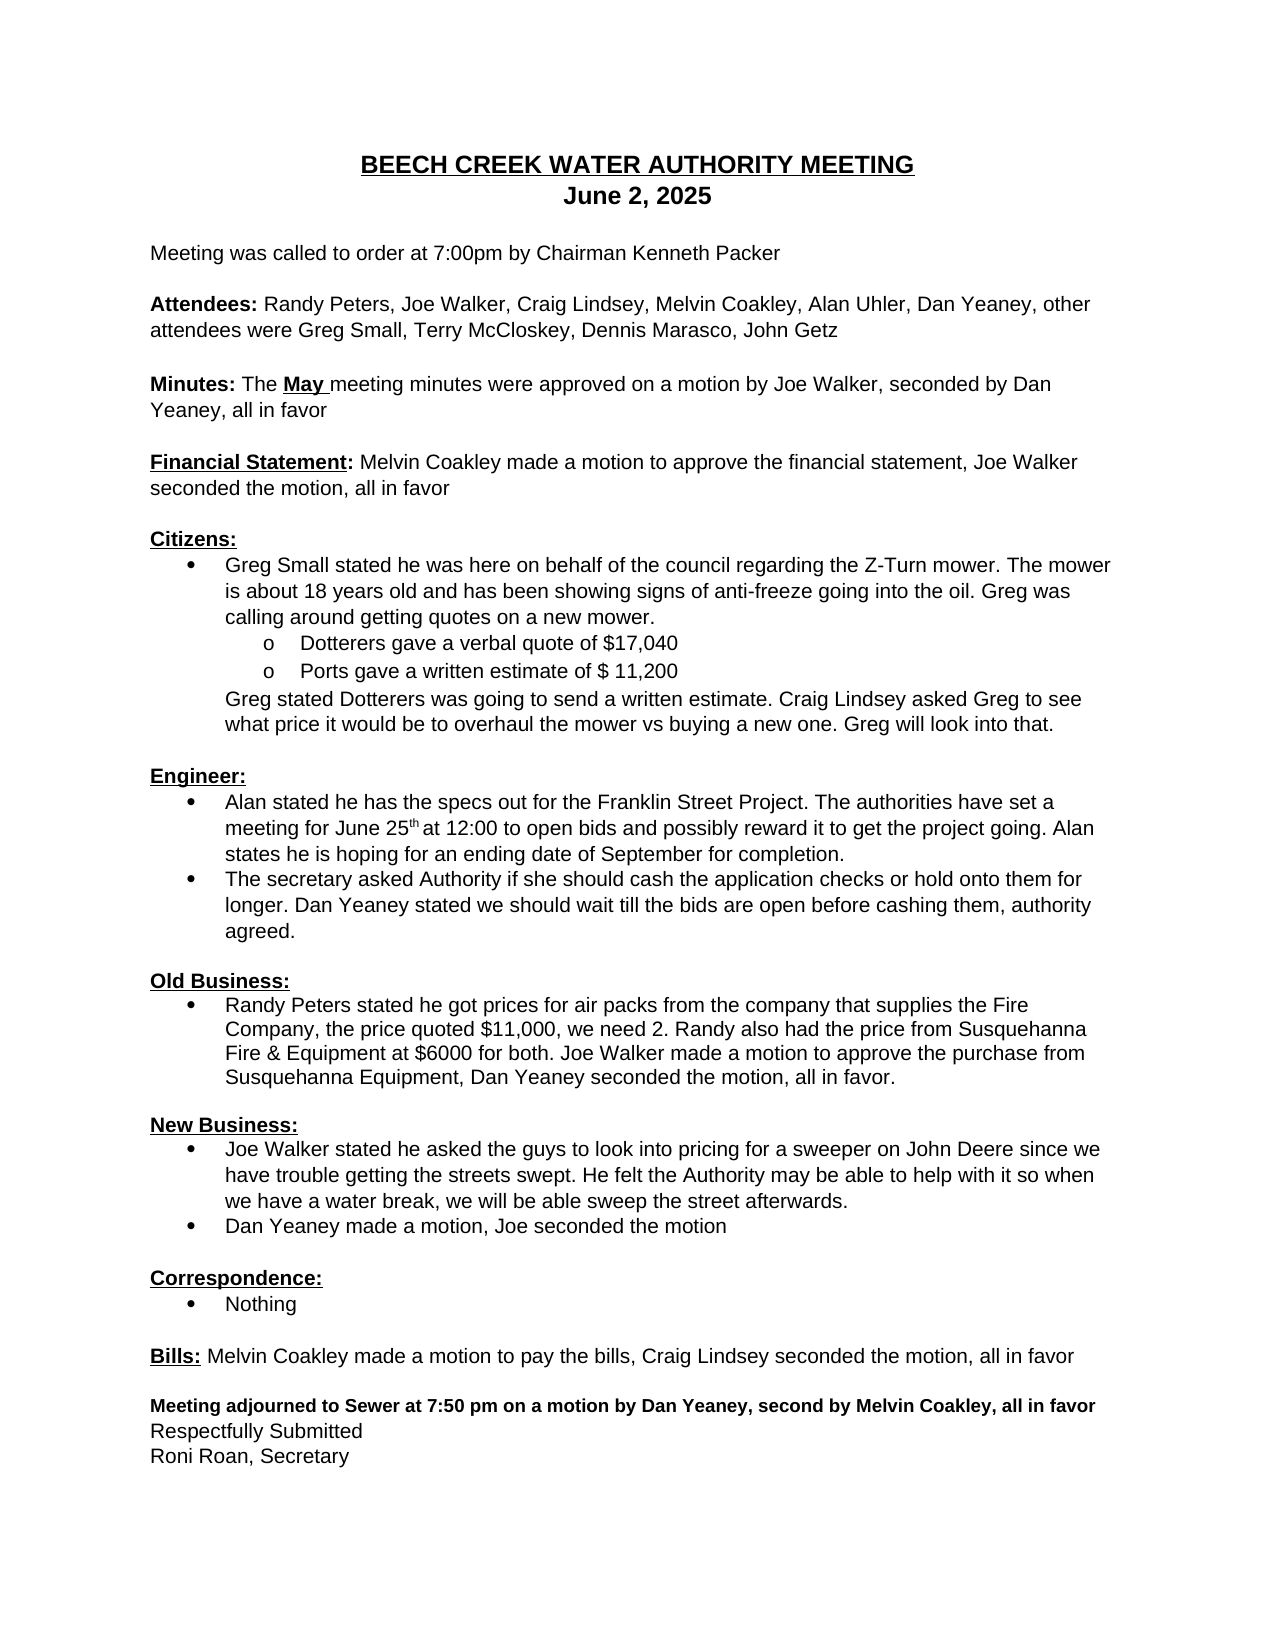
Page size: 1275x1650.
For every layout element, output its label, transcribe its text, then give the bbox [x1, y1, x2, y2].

text Bills: Melvin Coakley made a motion to pay the bills, Craig Lindsey seconded the motion, all in favor [150, 1344, 1125, 1368]
text Financial Statement: Melvin Coakley made a motion to approve the financial statement, Joe Walker seconded the motion, all in favor [150, 450, 1125, 499]
text Citizens: [150, 527, 1125, 551]
text Correspondence: [150, 1266, 1125, 1290]
text Roni Roan, Secretary [150, 1444, 1125, 1468]
text BEECH CREEK WATER AUTHORITY MEETING [150, 150, 1125, 179]
list Dan Yeaney made a motion, Joe seconded the motion [187, 1214, 1125, 1238]
list Nothing [187, 1292, 1125, 1316]
list Dotterers gave a verbal quote of $17,040 [262, 631, 1125, 657]
text New Business: [150, 1113, 1125, 1137]
list The secretary asked Authority if she should cash the application checks or hold onto them for longer. Dan Yeaney stated we should wait till the bids are open before cashing them, authority agreed. [187, 867, 1125, 943]
text Attendees: Randy Peters, Joe Walker, Craig Lindsey, Melvin Coakley, Alan Uhler, Dan Yeaney, other attendees were Greg Small, Terry McCloskey, Dennis Marasco, John Getz [150, 292, 1125, 342]
list Randy Peters stated he got prices for air packs from the company that supplies the Fire Company, the price quoted $11,000, we need 2. Randy also had the price from Susquehanna Fire & Equipment at $6000 for both. Joe Walker made a motion to approve the purchase from Susquehanna Equipment, Dan Yeaney seconded the motion, all in favor. [187, 993, 1125, 1089]
list Joe Walker stated he asked the guys to look into pricing for a sweeper on John Deere since we have trouble getting the streets swept. He felt the Authority may be able to help with it so when we have a water break, we will be able sweep the street afterwards. [187, 1137, 1125, 1212]
text Minutes: The May meeting minutes were approved on a motion by Joe Walker, seconded by Dan Yeaney, all in favor [150, 372, 1125, 422]
list Greg stated Dotterers was going to send a written estimate. Craig Lindsey asked Greg to see what price it would be to overhaul the mower vs buying a new one. Greg will look into that. [225, 686, 1125, 736]
text Respectfully Submitted [150, 1418, 1125, 1442]
text Engineer: [150, 764, 1125, 788]
list Ports gave a written estimate of $ 11,200 [262, 658, 1125, 684]
list Greg Small stated he was here on behalf of the council regarding the Z-Turn mower. The mower is about 18 years old and has been showing signs of anti-freeze going into the oil. Greg was calling around getting quotes on a new mower. [187, 553, 1125, 629]
text Meeting was called to order at 7:00pm by Chairman Kenneth Packer [150, 241, 1125, 264]
text Old Business: [150, 969, 1125, 993]
list Alan stated he has the specs out for the Franklin Street Project. The authorities have set a meeting for June 25th at 12:00 to open bids and possibly reward it to get the project going. Alan states he is hoping for an ending date of September for completion. [187, 790, 1125, 865]
text Meeting adjourned to Sewer at 7:50 pm on a motion by Dan Yeaney, second by Melvin Coakley, all in favor [150, 1395, 1125, 1417]
text June 2, 2025 [150, 181, 1125, 210]
